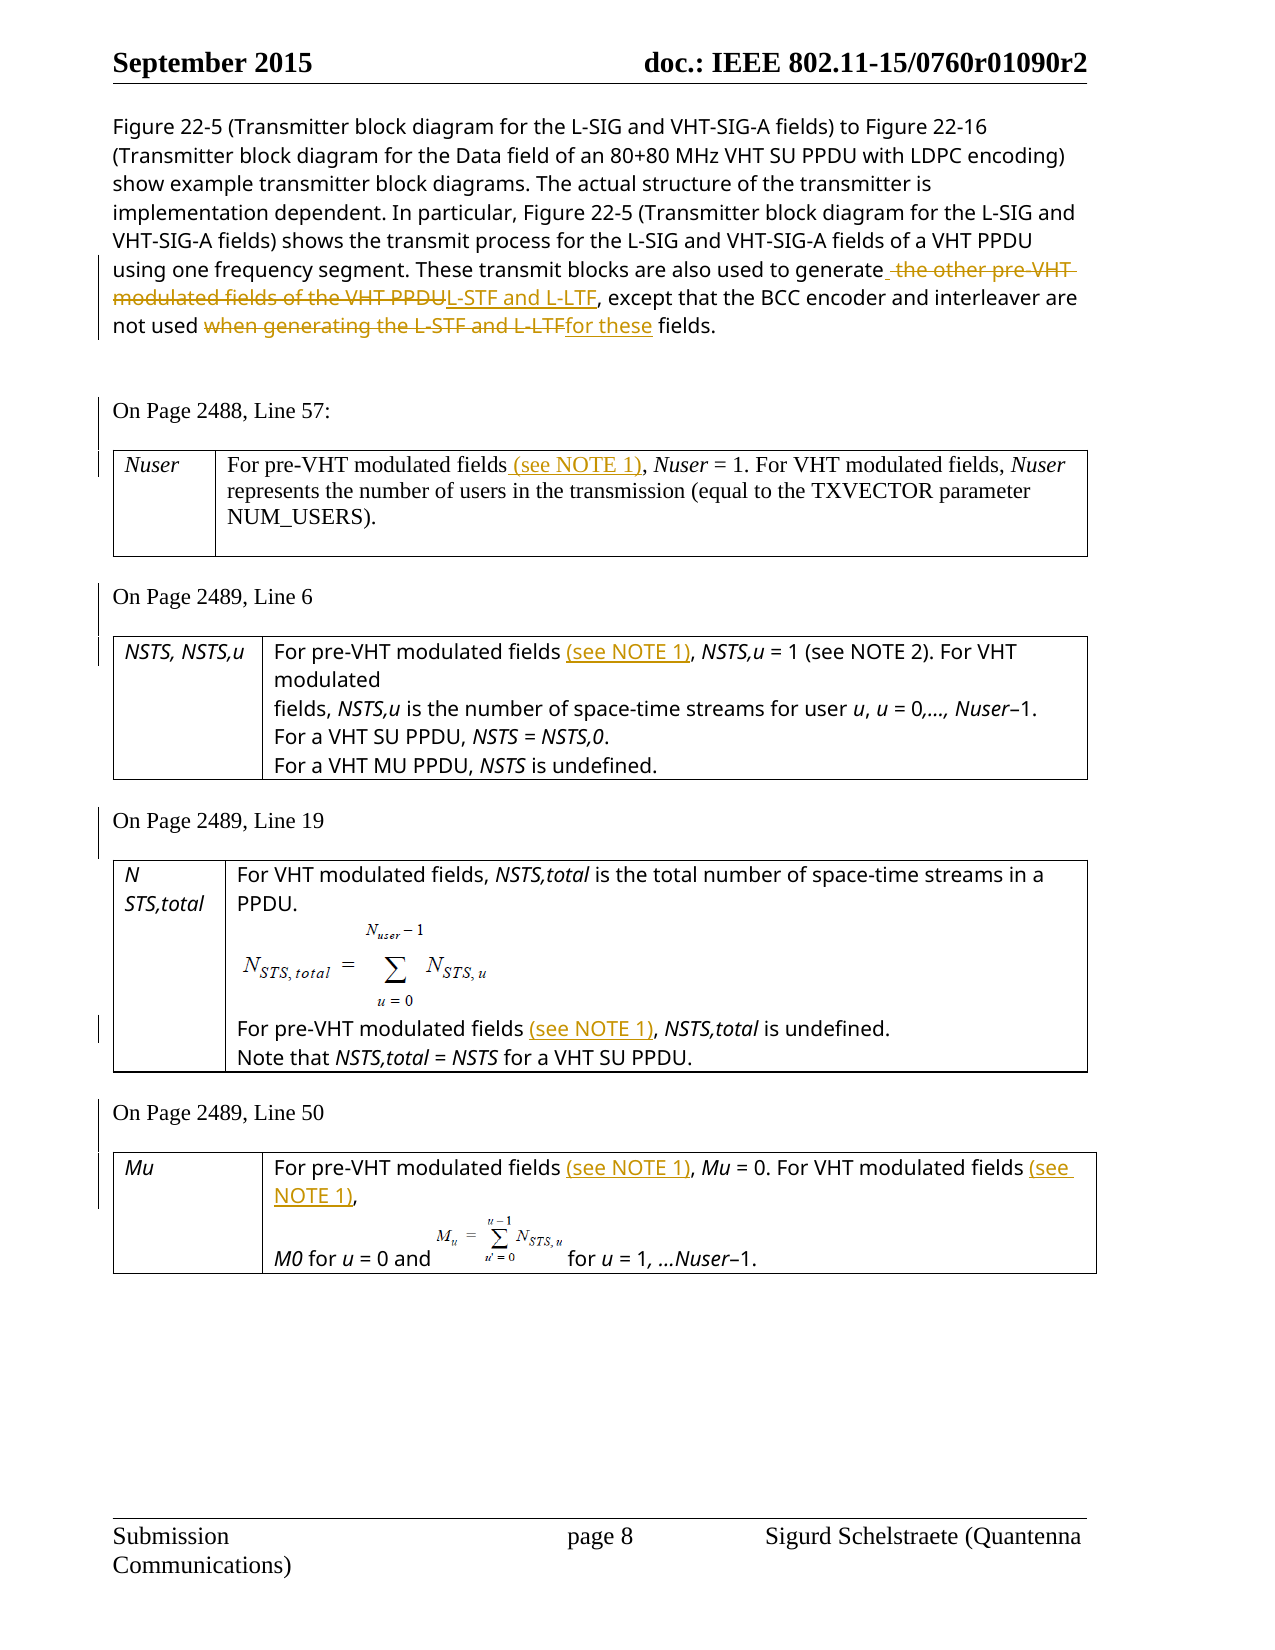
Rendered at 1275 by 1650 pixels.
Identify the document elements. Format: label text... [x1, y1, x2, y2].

table_header For pre-VHT modulated fields , NSTS,u = 1 (see NOTE 2). For VHT modulated fields, NSTS,u is the number of space-time streams for user u, u = 0,…, Nuser–1. For a VHT SU PPDU, NSTS = NSTS,0. For a VHT MU PPDU, NSTS is undefined. [263, 637, 1087, 779]
table_header For pre-VHT modulated fields, Nuser = 1. For VHT modulated fields, Nuser represents the number of users in the transmission (equal to the TXVECTOR parameter NUM_USERS). [216, 451, 1087, 556]
text On Page 2489, Line 19 [112, 807, 1087, 833]
table_header For VHT modulated fields, NSTS,total is the total number of space-time streams in a PPDU. For pre-VHT modulated fields , NSTS,total is undefined. Note that NSTS,total = NSTS for a VHT SU PPDU. [226, 861, 1087, 1071]
table_header Nuser [114, 451, 215, 556]
table_header For pre-VHT modulated fields , Mu = 0. For VHT modulated fields , M0 for u = 0 and for u = 1, …Nuser–1. [263, 1153, 1096, 1272]
text On Page 2489, Line 6 [112, 583, 1087, 610]
text On Page 2489, Line 50 [112, 1099, 1087, 1125]
table_header NSTS,total [114, 861, 225, 1071]
table_header NSTS, NSTS,u [114, 637, 262, 779]
text Figure 22-5 (Transmitter block diagram for the L-SIG and VHT-SIG-A fields) to Figure 22-16 (Transmitter block diagram for the Data field of an 80+80 MHz VHT SU PPDU with LDPC encoding) show example transmitter block diagrams. The actual structure of the transmitter is implementation dependent. In particular, Figure 22-5 (Transmitter block diagram for the L-SIG and VHT-SIG-A fields) shows the transmit process for the L-SIG and VHT-SIG-A fields of a VHT PPDU using one frequency segment. These transmit blocks are also used to generate, except that the BCC encoder and interleaver are not used fields. [112, 112, 1087, 340]
text On Page 2488, Line 57: [112, 397, 1087, 423]
table_header Mu [114, 1153, 262, 1272]
